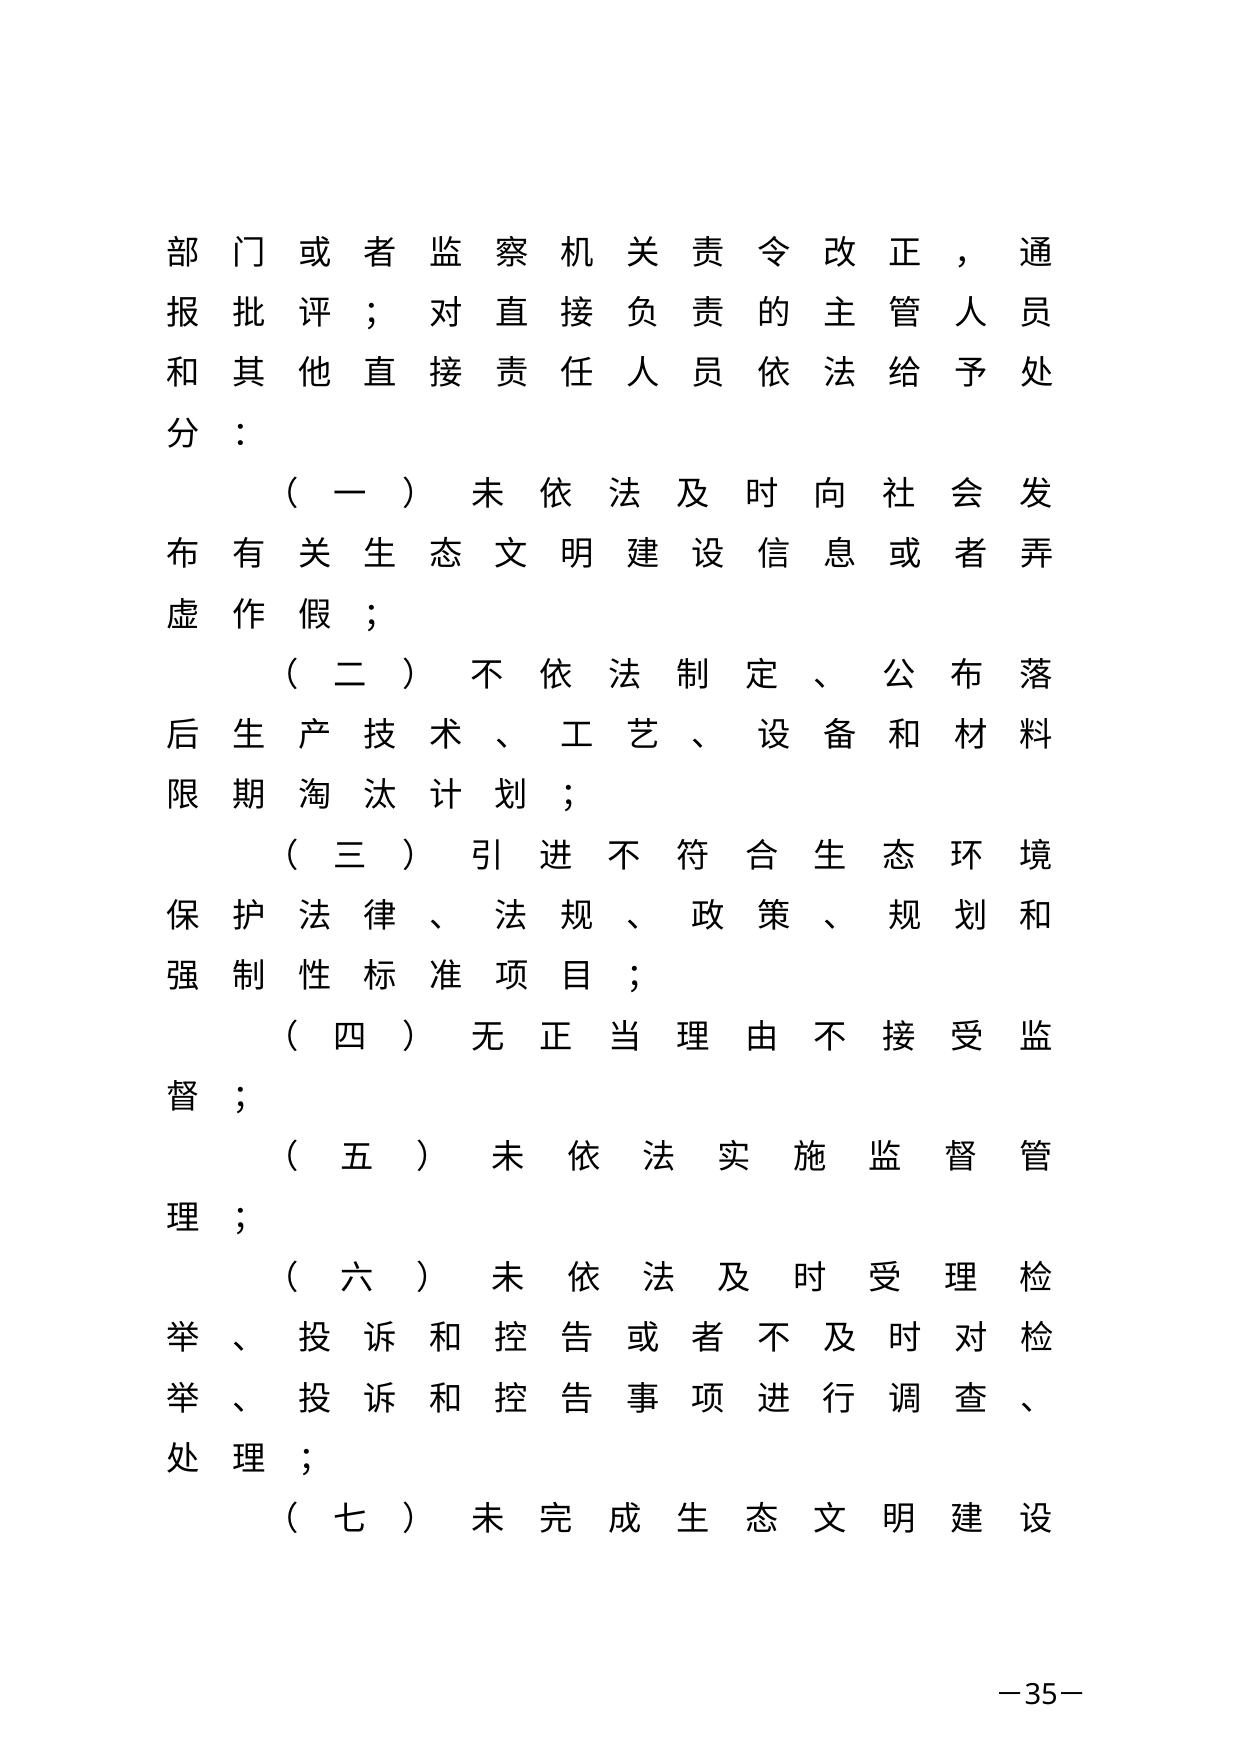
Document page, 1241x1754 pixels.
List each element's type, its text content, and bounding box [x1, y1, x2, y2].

text （四）无正当理由不接受监督； [167, 1003, 1085, 1124]
text （三）引进不符合生态环境保护法律、法规、政策、规划和强制性标准项目； [167, 822, 1085, 1003]
text （一）未依法及时向社会发布有关生态文明建设信息或者弄虚作假； [167, 461, 1085, 642]
text （七）未完成生态文明建设目标责任； [167, 1486, 1085, 1546]
text （二）不依法制定、公布落后生产技术、工艺、设备和材料限期淘汰计划； [167, 642, 1085, 822]
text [167, 219, 1085, 461]
text （六）未依法及时受理检举、投诉和控告或者不及时对检举、投诉和控告事项进行调查、处理； [167, 1245, 1085, 1486]
text （五）未依法实施监督管理； [167, 1124, 1085, 1245]
